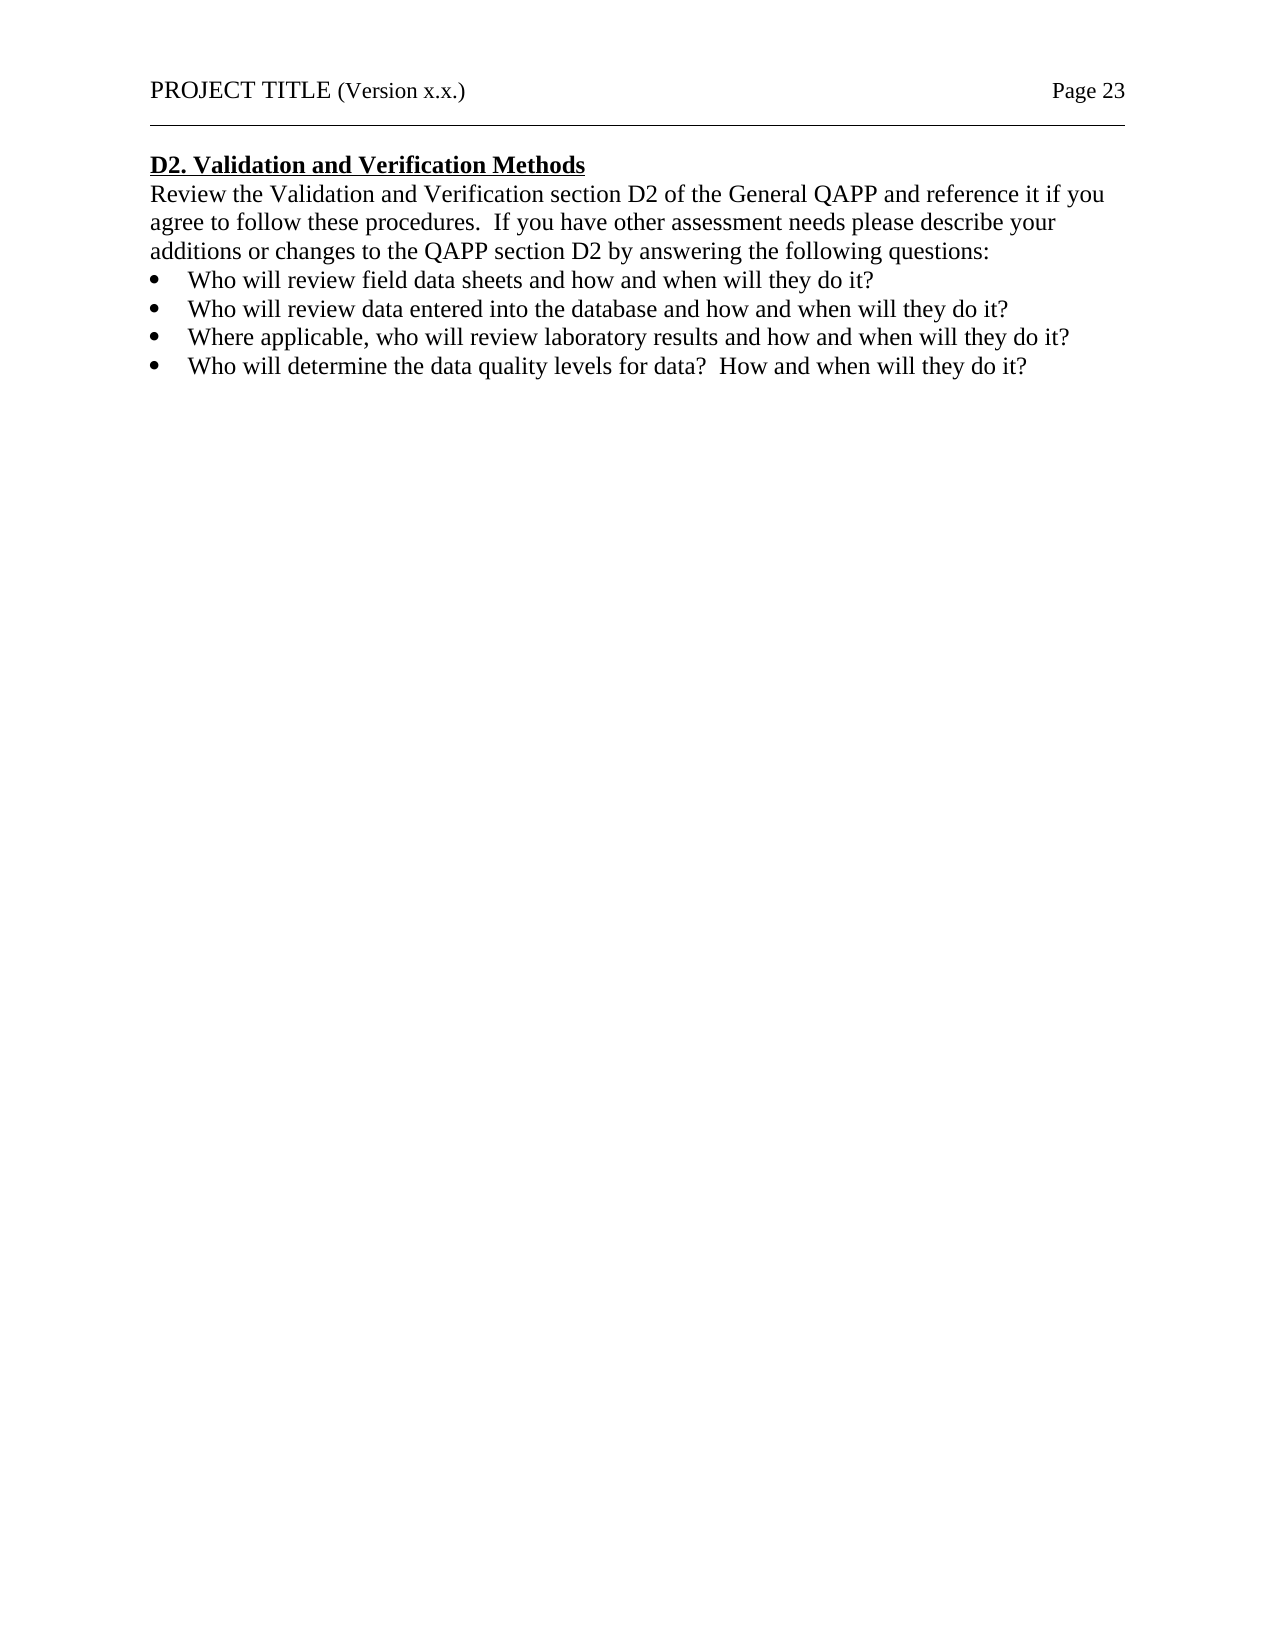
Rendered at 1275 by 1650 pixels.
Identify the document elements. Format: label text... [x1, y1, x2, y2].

list Who will review data entered into the database and how and when will they do it? [150, 294, 1125, 322]
list Who will review field data sheets and how and when will they do it? [150, 265, 1125, 294]
text Review the Validation and Verification section D2 of the General QAPP and reference it if you agree to follow these procedures. If you have other assessment needs please describe your additions or changes to the QAPP section D2 by answering the following questions: [150, 179, 1125, 265]
subtitle D2. Validation and Verification Methods [150, 150, 1125, 179]
list Where applicable, who will review laboratory results and how and when will they do it? [150, 322, 1125, 351]
list Who will determine the data quality levels for data? How and when will they do it? [150, 351, 1125, 380]
